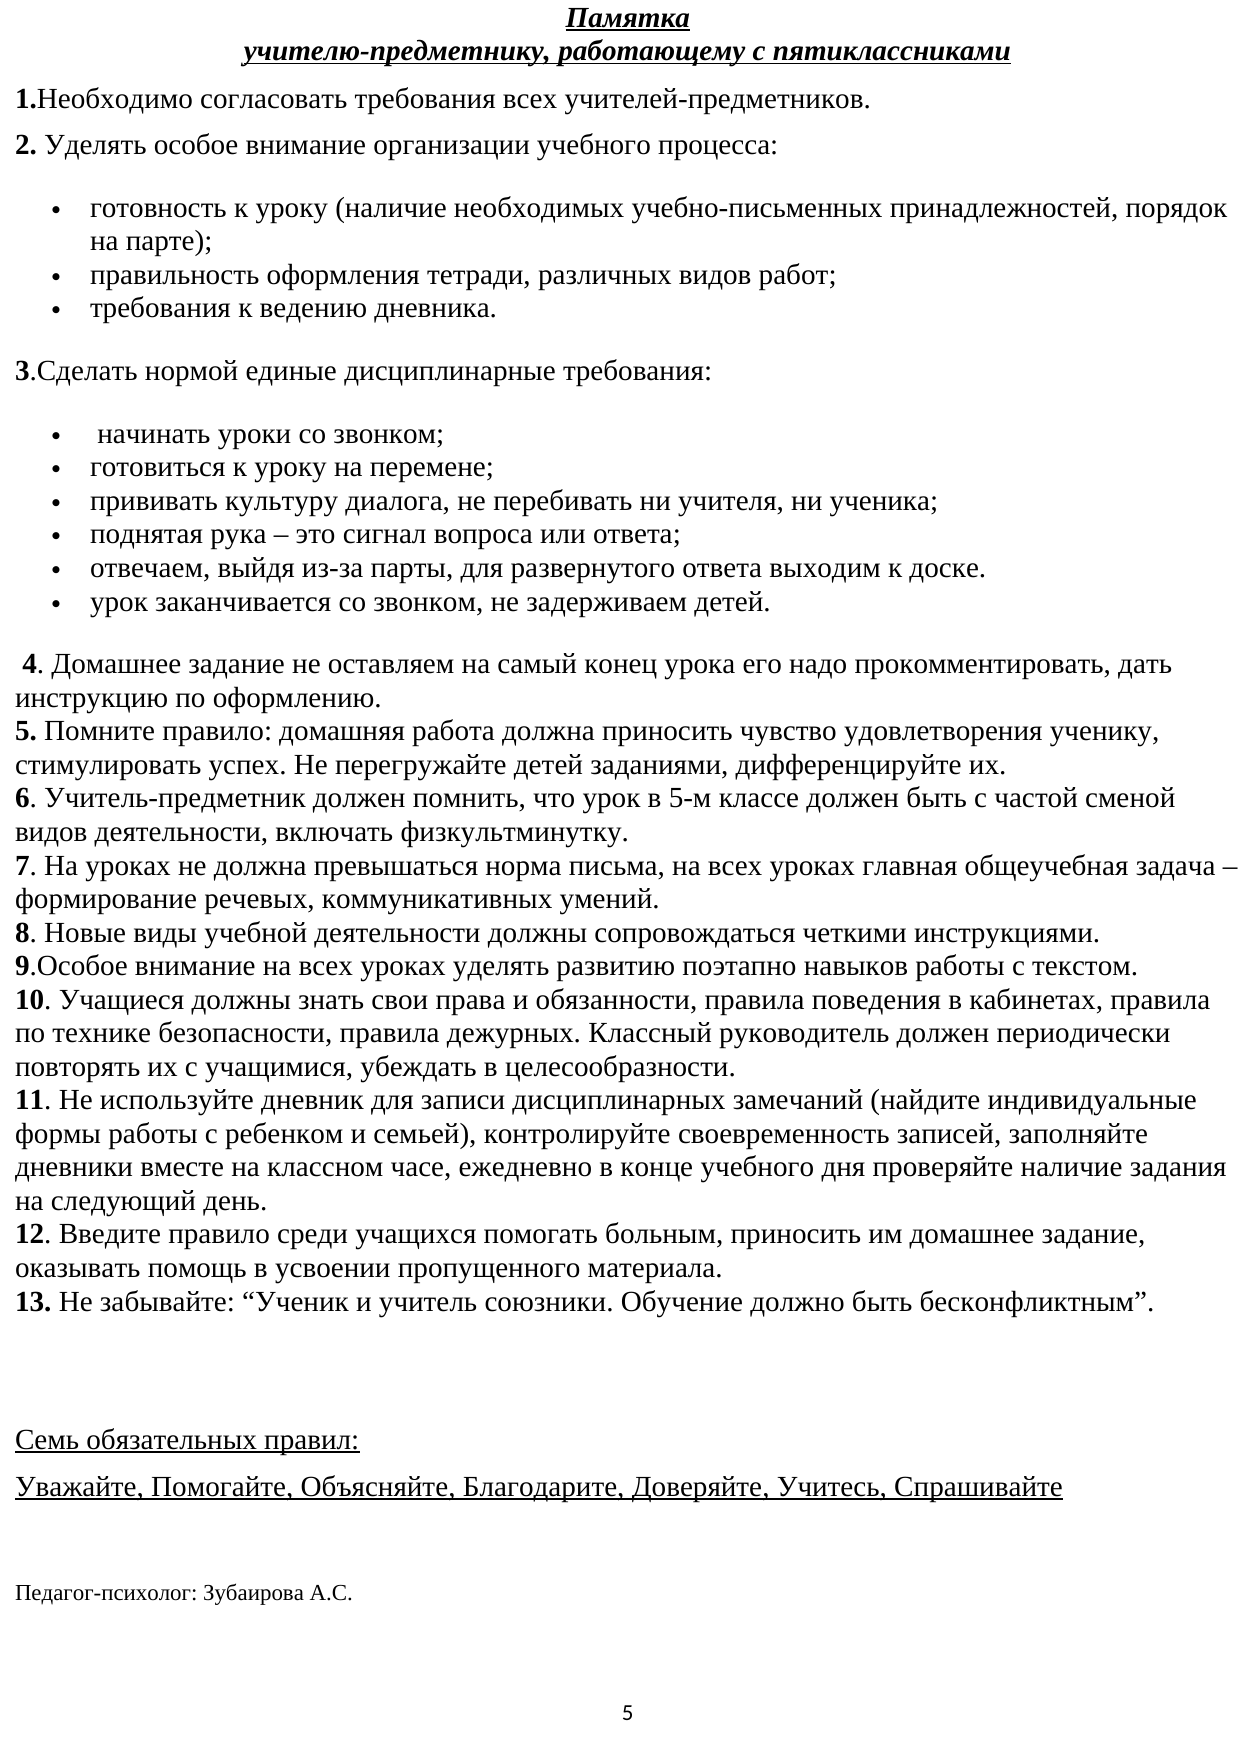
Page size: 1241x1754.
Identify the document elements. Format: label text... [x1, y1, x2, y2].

text Памятка учителю-предметнику, работающему с пятиклассниками [15, 0, 1240, 67]
list готовиться к уроку на перемене; [52, 449, 1240, 483]
text Семь обязательных правил: [15, 1422, 1240, 1455]
list готовность к уроку (наличие необходимых учебно-письменных принадлежностей, порядок на парте); [52, 190, 1240, 257]
list поднятая рука – это сигнал вопроса или ответа; [52, 517, 1240, 550]
list начинать уроки со звонком; [52, 416, 1240, 449]
text Уважайте, Помогайте, Объясняйте, Благодарите, Доверяйте, Учитесь, Спрашивайте [15, 1469, 1240, 1503]
list урок заканчивается со звонком, не задерживаем детей. [52, 584, 1240, 617]
list прививать культуру диалога, не перебивать ни учителя, ни ученика; [52, 483, 1240, 517]
list правильность оформления тетради, различных видов работ; [52, 257, 1240, 291]
text 2. Уделять особое внимание организации учебного процесса: [15, 127, 1240, 161]
text 4. Домашнее задание не оставляем на самый конец урока его надо прокомментировать, дать инструкцию по оформлению. 5. Помните правило: домашняя работа должна приносить чувство удовлетворения ученику, стимулировать успех. Не перегружайте детей заданиями, дифференцируйте их. 6. Учитель-предметник должен помнить, что урок в 5-м классе должен быть с частой сменой видов деятельности, включать физкультминутку. 7. На уроках не должна превышаться норма письма, на всех уроках главная общеучебная задача – формирование речевых, коммуникативных умений. 8. Новые виды учебной деятельности должны сопровождаться четкими инструкциями. 9.Особое внимание на всех уроках уделять развитию поэтапно навыков работы с текстом. 10. Учащиеся должны знать свои права и обязанности, правила поведения в кабинетах, правила по технике безопасности, правила дежурных. Классный руководитель должен периодически повторять их с учащимися, убеждать в целесообразности. 11. Не используйте дневник для записи дисциплинарных замечаний (найдите индивидуальные формы работы с ребенком и семьей), контролируйте своевременность записей, заполняйте дневники вместе на классном часе, ежедневно в конце учебного дня проверяйте наличие задания на следующий день. 12. Введите правило среди учащихся помогать больным, приносить им домашнее задание, оказывать помощь в усвоении пропущенного материала. 13. Не забывайте: “Ученик и учитель союзники. Обучение должно быть бесконфликтным”. [15, 646, 1240, 1317]
text 1.Необходимо согласовать требования всех учителей-предметников. [15, 81, 1240, 115]
list требования к ведению дневника. [52, 291, 1240, 324]
list отвечаем, выйдя из-за парты, для развернутого ответа выходим к доске. [52, 550, 1240, 584]
text Педагог-психолог: Зубаирова А.С. [15, 1579, 1240, 1605]
text 3.Сделать нормой единые дисциплинарные требования: [15, 353, 1240, 387]
